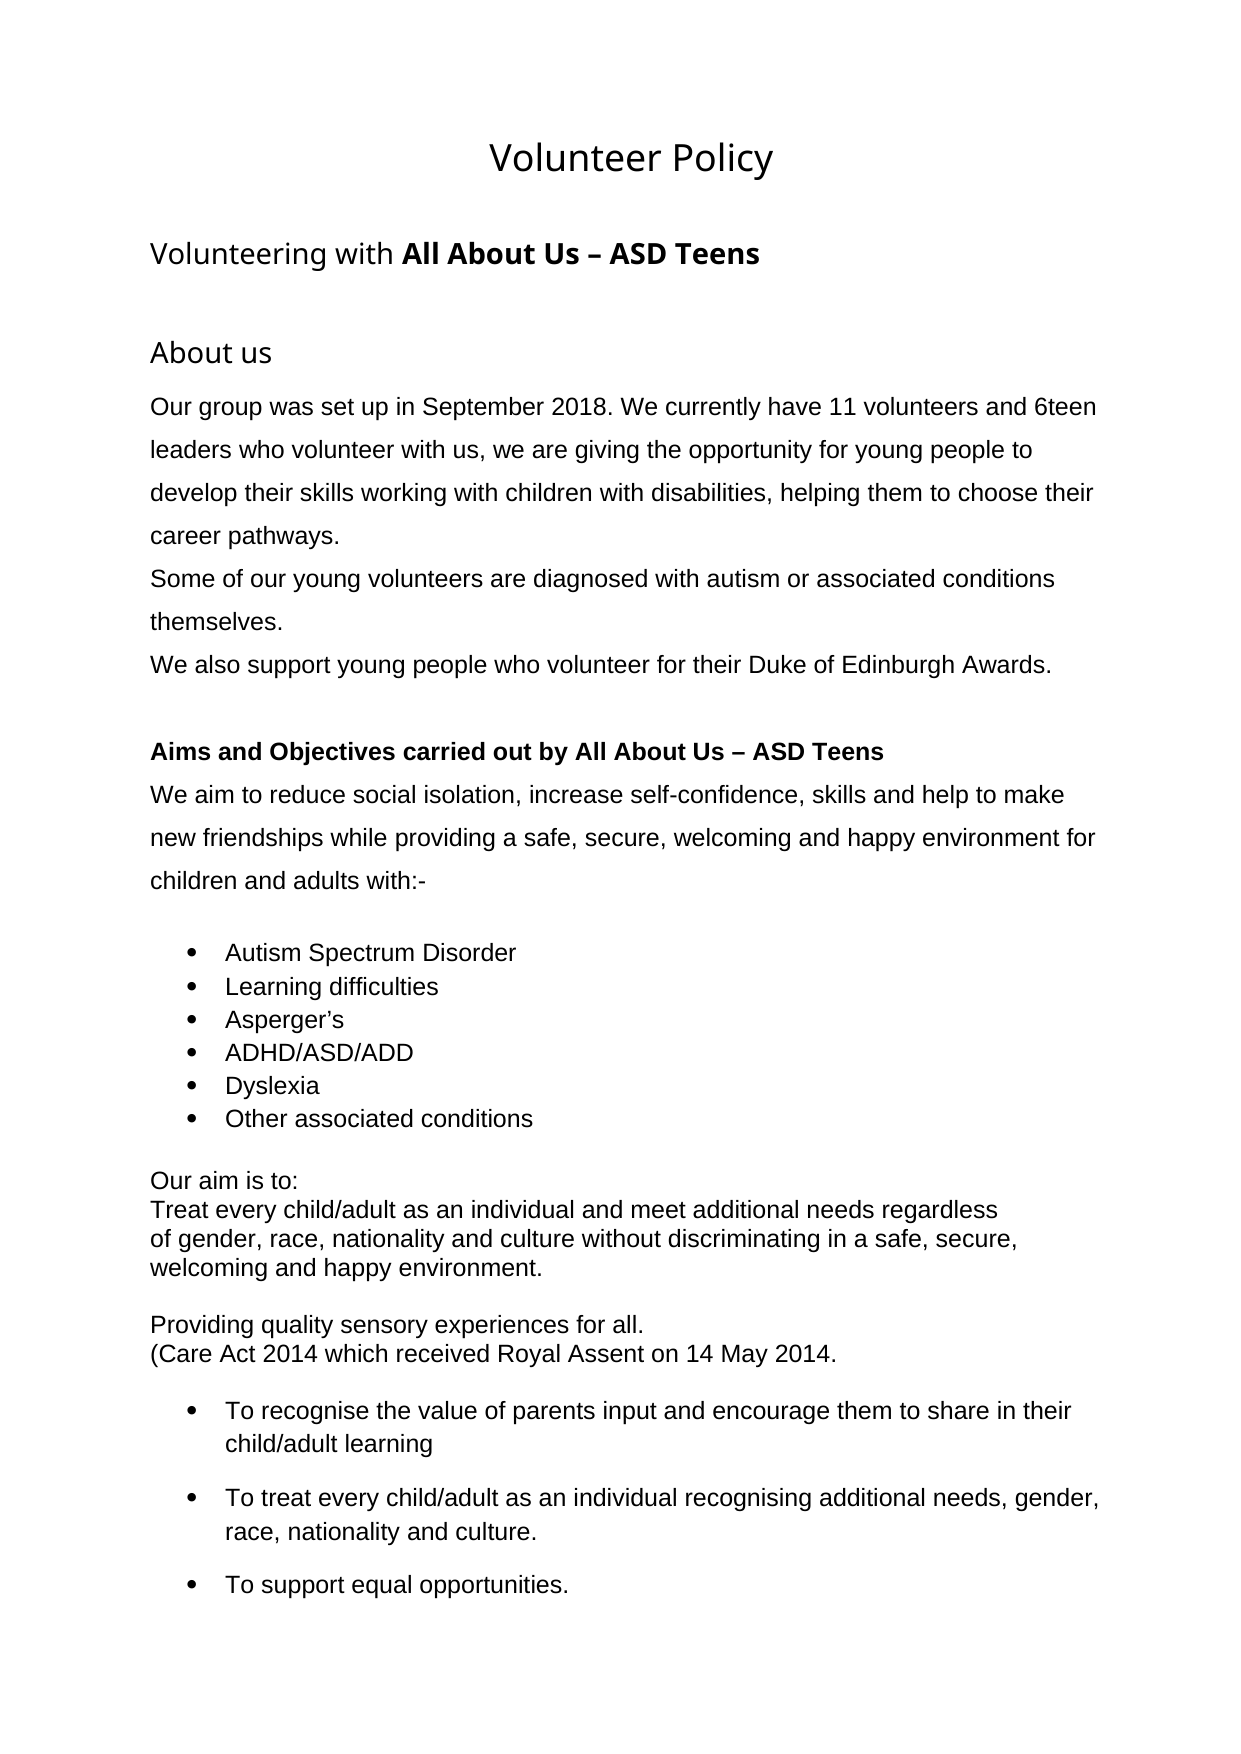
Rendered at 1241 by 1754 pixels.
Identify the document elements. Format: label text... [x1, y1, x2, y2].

text Volunteering with All About Us – ASD Teens [150, 233, 1112, 273]
text Treat every child/adult as an individual and meet additional needs regardless of gender, race, nationality and culture without discriminating in a safe, secure, welcoming and happy environment. [150, 1195, 1112, 1281]
list Autism Spectrum Disorder [187, 938, 1112, 967]
text Our group was set up in September 2018. We currently have 11 volunteers and 6teen leaders who volunteer with us, we are giving the opportunity for young people to develop their skills working with children with disabilities, helping them to choose their career pathways. [150, 392, 1112, 550]
text About us [150, 332, 1112, 372]
list Dyslexia [187, 1071, 1112, 1100]
list To support equal opportunities. [187, 1570, 1112, 1599]
text (Care Act 2014 which received Royal Assent on 14 May 2014. [150, 1339, 1112, 1368]
list Learning difficulties [187, 972, 1112, 1000]
text Aims and Objectives carried out by All About Us – ASD Teens [150, 737, 1112, 766]
list Asperger’s [187, 1005, 1112, 1033]
list Other associated conditions [187, 1104, 1112, 1133]
text We also support young people who volunteer for their Duke of Edinburgh Awards. [150, 651, 1112, 679]
text We aim to reduce social isolation, increase self-confidence, skills and help to make new friendships while providing a safe, secure, welcoming and happy environment for children and adults with:- [150, 780, 1112, 895]
text Our aim is to: [150, 1166, 1112, 1195]
text Some of our young volunteers are diagnosed with autism or associated conditions themselves. [150, 564, 1112, 636]
list To recognise the value of parents input and encourage them to share in their child/adult learning [187, 1396, 1112, 1458]
text Providing quality sensory experiences for all. [150, 1310, 1112, 1339]
text Volunteer Policy [150, 131, 1112, 182]
list ADHD/ASD/ADD [187, 1038, 1112, 1067]
list To treat every child/adult as an individual recognising additional needs, gender, race, nationality and culture. [187, 1483, 1112, 1545]
